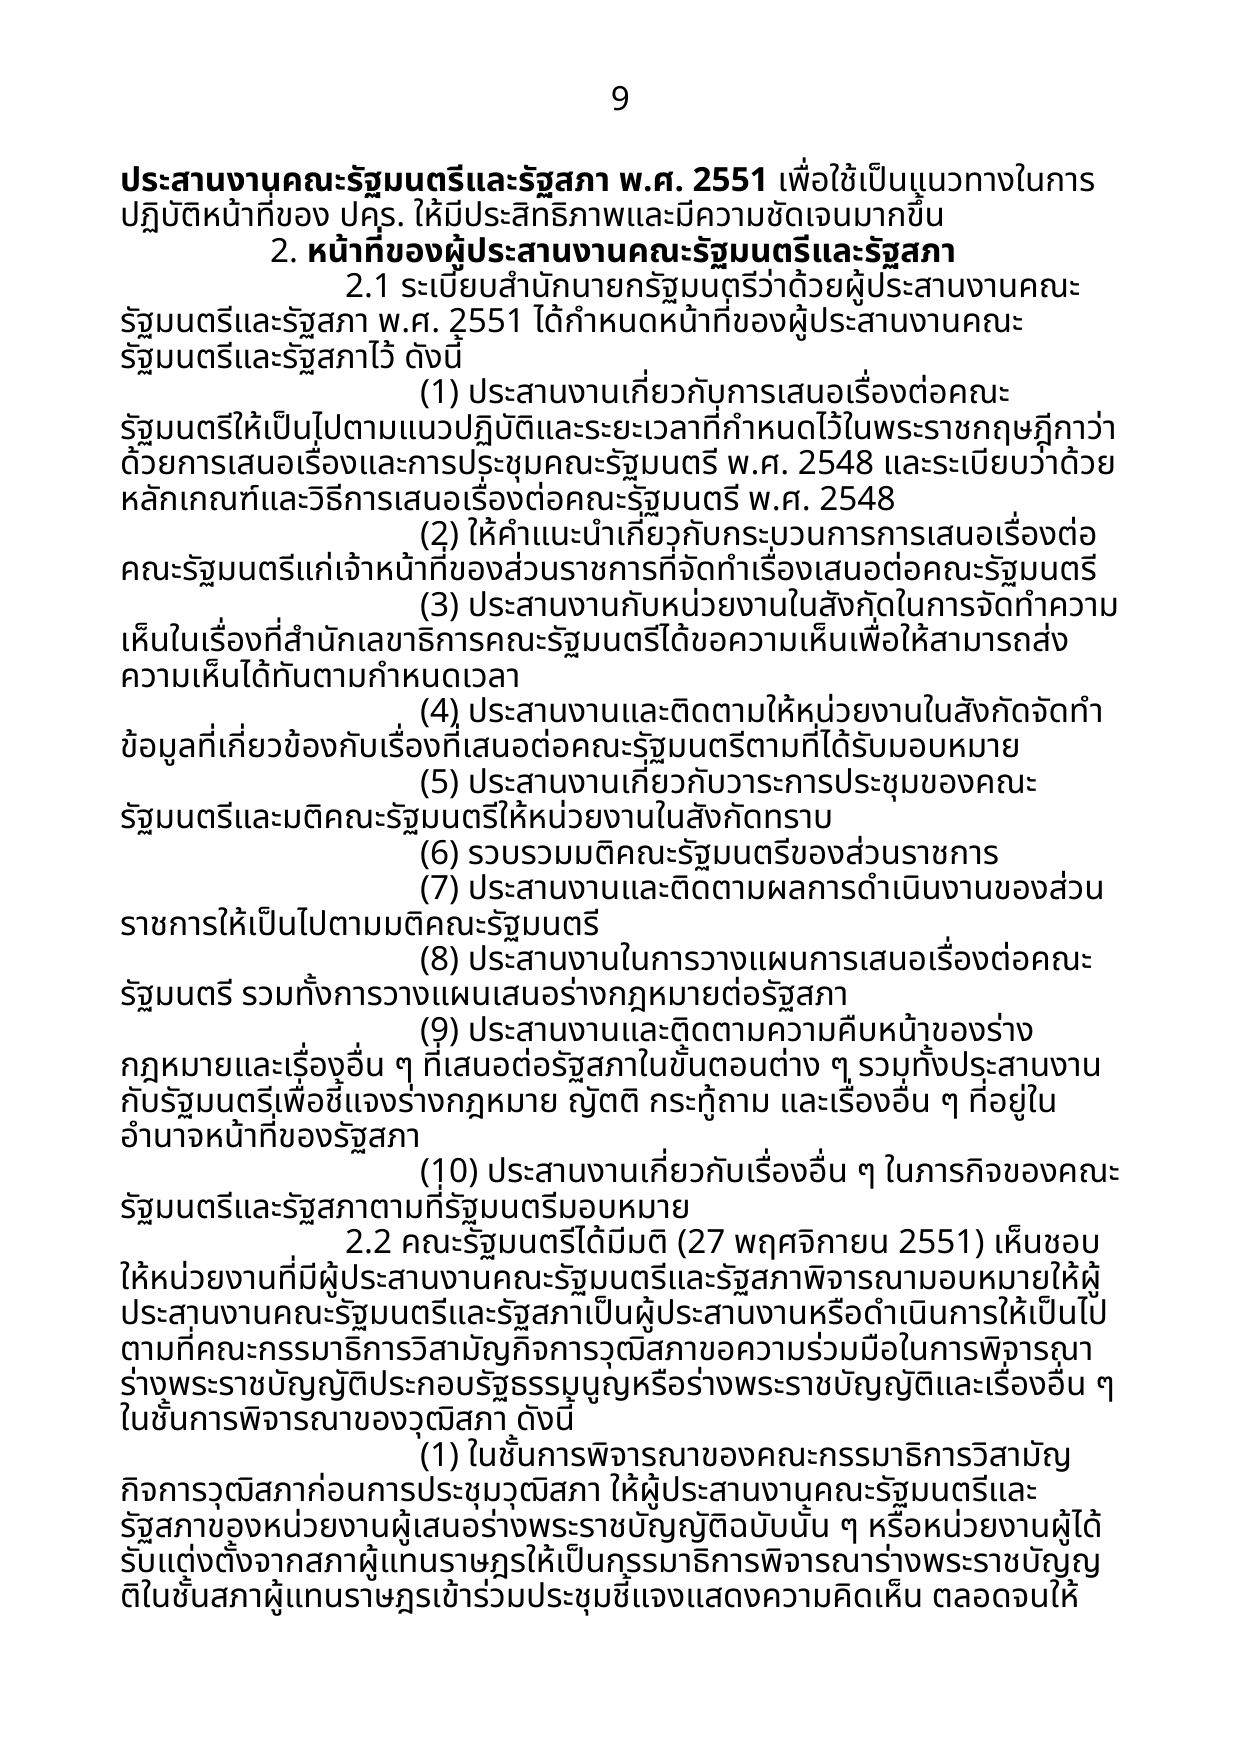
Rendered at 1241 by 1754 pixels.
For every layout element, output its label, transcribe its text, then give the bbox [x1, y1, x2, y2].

text (8) ประสานงานในการวางแผนการเสนอเรื่องต่อคณะรัฐมนตรี รวมทั้งการวางแผนเสนอร่างกฎหมายต่อรัฐสภา [120, 942, 1120, 1013]
text (4) ประสานงานและติดตามให้หน่วยงานในสังกัดจัดทำข้อมูลที่เกี่ยวข้องกับเรื่องที่เสนอต่อคณะรัฐมนตรีตามที่ได้รับมอบหมาย [120, 694, 1120, 765]
text (2) ให้คำแนะนำเกี่ยวกับกระบวนการการเสนอเรื่องต่อคณะรัฐมนตรีแก่เจ้าหน้าที่ของส่วนราชการที่จัดทำเรื่องเสนอต่อคณะรัฐมนตรี [120, 517, 1120, 588]
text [120, 163, 1120, 234]
text 2.1 ระเบียบสำนักนายกรัฐมนตรีว่าด้วยผู้ประสานงานคณะรัฐมนตรีและรัฐสภา พ.ศ. 2551 ได้กำหนดหน้าที่ของผู้ประสานงานคณะรัฐมนตรีและรัฐสภาไว้ ดังนี้ [120, 269, 1120, 375]
text (7) ประสานงานและติดตามผลการดำเนินงานของส่วนราชการให้เป็นไปตามมติคณะรัฐมนตรี [120, 871, 1120, 942]
text 2.2 คณะรัฐมนตรีได้มีมติ (27 พฤศจิกายน 2551) เห็นชอบให้หน่วยงานที่มีผู้ประสานงานคณะรัฐมนตรีและรัฐสภาพิจารณามอบหมายให้ผู้ประสานงานคณะรัฐมนตรีและรัฐสภาเป็นผู้ประสานงานหรือดำเนินการให้เป็นไปตามที่คณะกรรมาธิการวิสามัญกิจการวุฒิสภาขอความร่วมมือในการพิจารณาร่างพระราชบัญญัติประกอบรัฐธรรมนูญหรือร่างพระราชบัญญัติและเรื่องอื่น ๆ ในชั้นการพิจารณาของวุฒิสภา ดังนี้ [120, 1225, 1120, 1438]
text (1) ประสานงานเกี่ยวกับการเสนอเรื่องต่อคณะรัฐมนตรีให้เป็นไปตามแนวปฏิบัติและระยะเวลาที่กำหนดไว้ในพระราชกฤษฎีกาว่าด้วยการเสนอเรื่องและการประชุมคณะรัฐมนตรี พ.ศ. 2548 และระเบียบว่าด้วยหลักเกณฑ์และวิธีการเสนอเรื่องต่อคณะรัฐมนตรี พ.ศ. 2548 [120, 375, 1120, 517]
text 2. หน้าที่ของผู้ประสานงานคณะรัฐมนตรีและรัฐสภา [120, 234, 1120, 269]
text (3) ประสานงานกับหน่วยงานในสังกัดในการจัดทำความเห็นในเรื่องที่สำนักเลขาธิการคณะรัฐมนตรีได้ขอความเห็นเพื่อให้สามารถส่งความเห็นได้ทันตามกำหนดเวลา [120, 588, 1120, 694]
text (5) ประสานงานเกี่ยวกับวาระการประชุมของคณะรัฐมนตรีและมติคณะรัฐมนตรีให้หน่วยงานในสังกัดทราบ [120, 765, 1120, 836]
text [120, 1438, 1120, 1615]
text (9) ประสานงานและติดตามความคืบหน้าของร่างกฎหมายและเรื่องอื่น ๆ ที่เสนอต่อรัฐสภาในขั้นตอนต่าง ๆ รวมทั้งประสานงานกับรัฐมนตรีเพื่อชี้แจงร่างกฎหมาย ญัตติ กระทู้ถาม และเรื่องอื่น ๆ ที่อยู่ในอำนาจหน้าที่ของรัฐสภา [120, 1013, 1120, 1154]
text (10) ประสานงานเกี่ยวกับเรื่องอื่น ๆ ในภารกิจของคณะรัฐมนตรีและรัฐสภาตามที่รัฐมนตรีมอบหมาย [120, 1154, 1120, 1225]
text (6) รวบรวมมติคณะรัฐมนตรีของส่วนราชการ [120, 836, 1120, 871]
